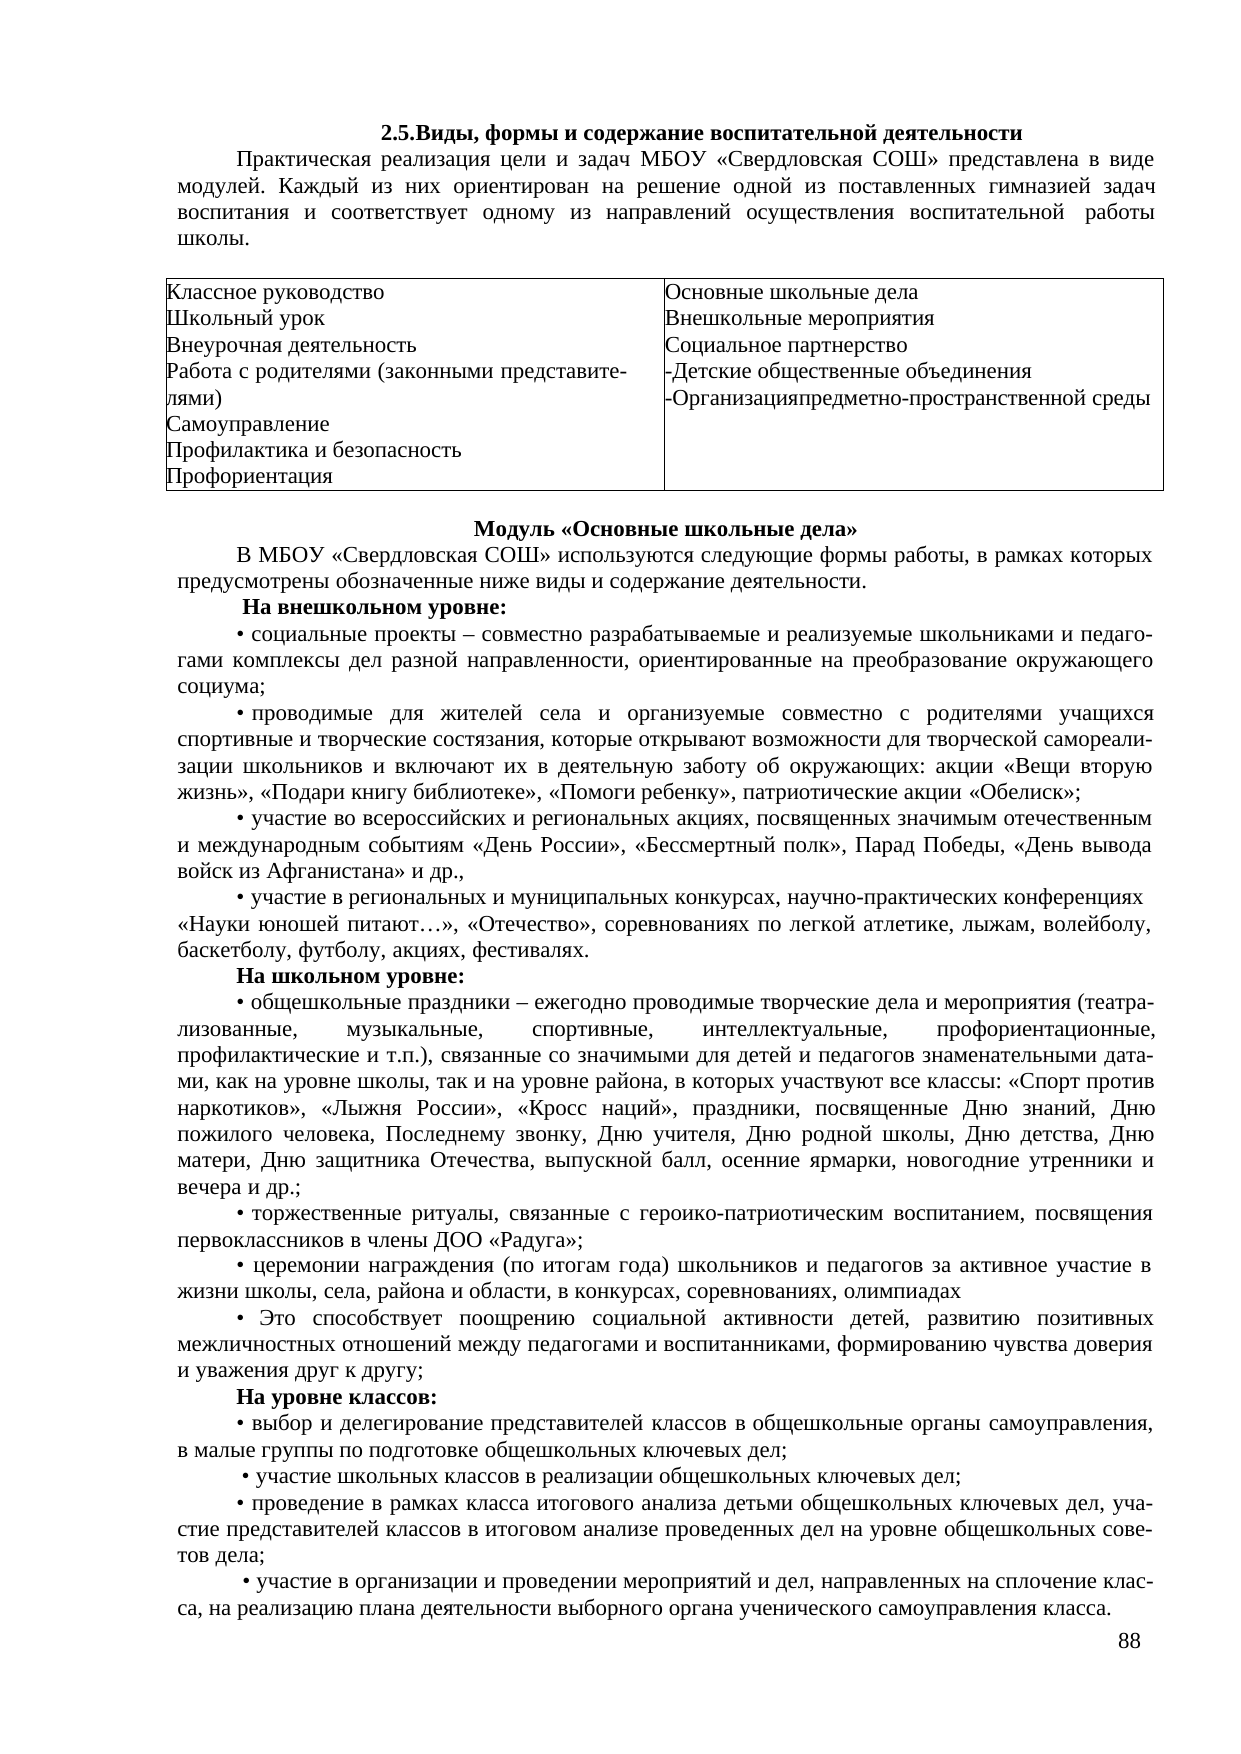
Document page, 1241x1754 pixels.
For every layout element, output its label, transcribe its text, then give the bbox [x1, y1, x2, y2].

list проведение в рамках класса итогового анализа детьми общешкольных ключевых дел, уча- стие представителей классов в итоговом анализе проведенных дел на уровне общешкольных сове- тов дела; [177, 1488, 1155, 1568]
list церемонии награждения (по итогам года) школьников и педагогов за активное участие в жизни школы, села, района и области, в конкурсах, соревнованиях, олимпиадах [177, 1252, 1153, 1304]
list социальные проекты – совместно разрабатываемые и реализуемые школьниками и педаго- гами комплексы дел разной направленности, ориентированные на преобразование окружающего социума; [177, 620, 1155, 699]
subtitle На уровне классов: [236, 1383, 1232, 1409]
subtitle На внешкольном уровне: [242, 594, 1232, 620]
list торжественные ритуалы, связанные с героико-патриотическим воспитанием, посвящения первоклассников в члены ДОО «Радуга»; [177, 1199, 1155, 1252]
list Это способствует поощрению социальной активности детей, развитию позитивных межличностных отношений между педагогами и воспитанниками, формированию чувства доверия и уважения друг к другу; [177, 1304, 1154, 1383]
text «Науки юношей питают…», «Отечество», соревнованиях по легкой атлетике, лыжам, волейболу, баскетболу, футболу, акциях, фестивалях. [177, 910, 1153, 962]
list участие в организации и проведении мероприятий и дел, направленных на сплочение клас- са, на реализацию плана деятельности выборного органа ученического самоуправления класса. [177, 1568, 1155, 1620]
subtitle Модуль «Основные школьные дела» [474, 515, 1232, 542]
text Практическая реализация цели и задач МБОУ «Свердловская СОШ» представлена в виде модулей. Каждый из них ориентирован на решение одной из поставленных гимназией задач воспитания и соответствует одному из направлений осуществления воспитательной работы школы. [177, 145, 1156, 251]
text В МБОУ «Свердловская СОШ» используются следующие формы работы, в рамках которых предусмотрены обозначенные ниже виды и содержание деятельности. [177, 542, 1154, 593]
list выбор и делегирование представителей классов в общешкольные органы самоуправления, в малые группы по подготовке общешкольных ключевых дел; [177, 1409, 1154, 1462]
list участие во всероссийских и региональных акциях, посвященных значимым отечественным и международным событиям «День России», «Бессмертный полк», Парад Победы, «День вывода войск из Афганистана» и др., [177, 804, 1154, 883]
list участие школьных классов в реализации общешкольных ключевых дел; [241, 1462, 1232, 1488]
subtitle На школьном уровне: [236, 962, 1232, 988]
list проводимые для жителей села и организуемые совместно с родителями учащихся спортивные и творческие состязания, которые открывают возможности для творческой самореали- зации школьников и включают их в деятельную заботу об окружающих: акции «Вещи вторую жизнь», «Подари книгу библиотеке», «Помоги ребенку», патриотические акции «Обелиск»; [177, 699, 1154, 804]
list участие в региональных и муниципальных конкурсах, научно-практических конференциях [236, 884, 1232, 910]
list общешкольные праздники – ежегодно проводимые творческие дела и мероприятия (театра- лизованные, музыкальные, спортивные, интеллектуальные, профориентационные, профилактические и т.п.), связанные со значимыми для детей и педагогов знаменательными дата- ми, как на уровне школы, так и на уровне района, в которых участвуют все классы: «Спорт против наркотиков», «Лыжня России», «Кросс наций», праздники, посвященные Дню знаний, Дню пожилого человека, Последнему звонку, Дню учителя, Дню родной школы, Дню детства, Дню матери, Дню защитника Отечества, выпускной балл, осенние ярмарки, новогодние утренники и вечера и др.; [177, 988, 1156, 1199]
subtitle Виды, формы и содержание воспитательной деятельности [381, 119, 1232, 145]
